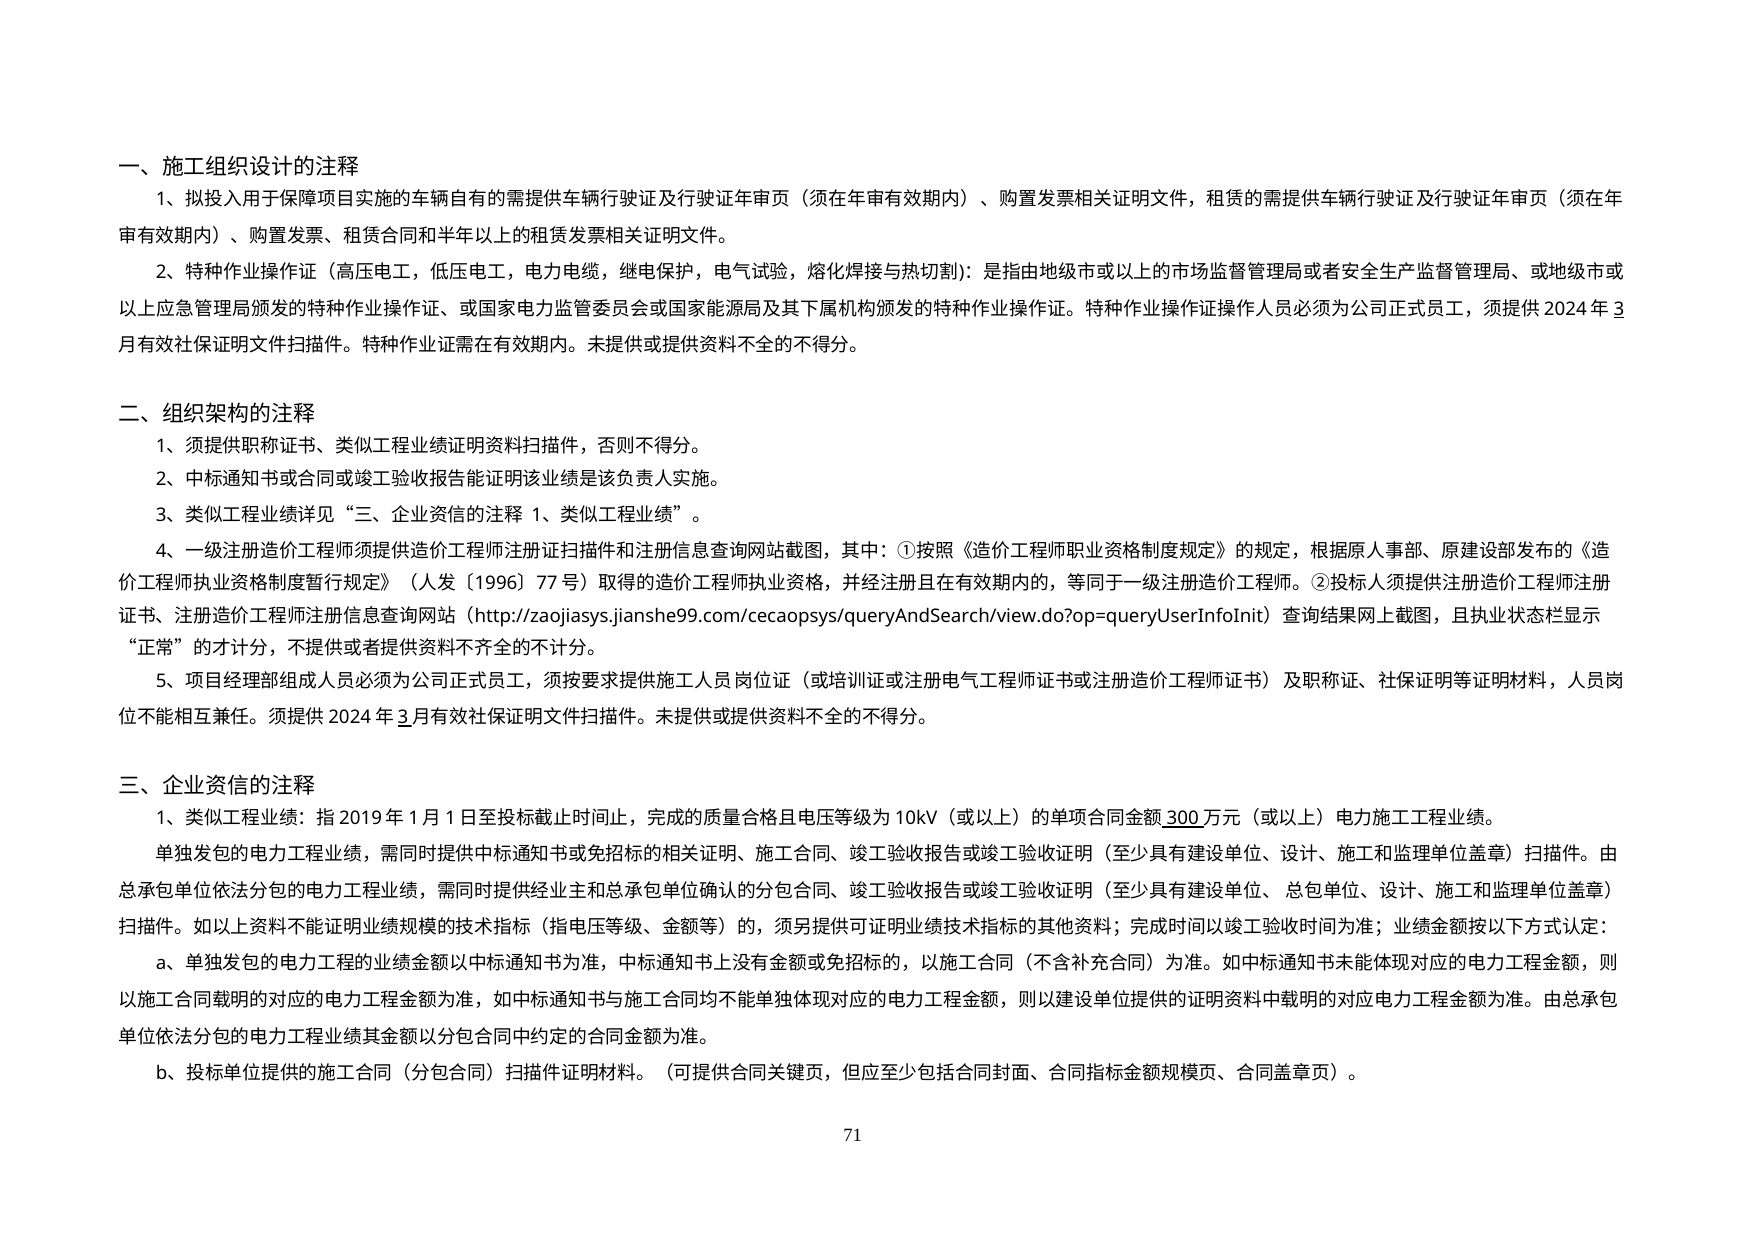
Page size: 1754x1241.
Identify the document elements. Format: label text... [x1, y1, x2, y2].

text b、投标单位提供的施工合同（分包合同）扫描件证明材料。（可提供合同关键页，但应至少包括合同封面、合同指标金额规模页、合同盖章页）。 [118, 1055, 1624, 1087]
text 1、拟投入用于保障项目实施的车辆自有的需提供车辆行驶证及行驶证年审页（须在年审有效期内）、购置发票相关证明文件，租赁的需提供车辆行驶证及行驶证年审页（须在年审有效期内）、购置发票、租赁合同和半年以上的租赁发票相关证明文件。 [118, 181, 1624, 251]
text 2、特种作业操作证（高压电工，低压电工，电力电缆，继电保护，电气试验，熔化焊接与热切割)：是指由地级市或以上的市场监督管理局或者安全生产监督管理局、或地级市或以上应急管理局颁发的特种作业操作证、或国家电力监管委员会或国家能源局及其下属机构颁发的特种作业操作证。特种作业操作证操作人员必须为公司正式员工，须提供2024年3月有效社保证明文件扫描件。特种作业证需在有效期内。未提供或提供资料不全的不得分。 [118, 254, 1624, 360]
text 一、施工组织设计的注释 [118, 149, 1624, 181]
text 三、企业资信的注释 [118, 768, 1624, 800]
text 1、须提供职称证书、类似工程业绩证明资料扫描件，否则不得分。 [118, 428, 1624, 461]
text a、单独发包的电力工程的业绩金额以中标通知书为准，中标通知书上没有金额或免招标的，以施工合同（不含补充合同）为准。如中标通知书未能体现对应的电力工程金额，则以施工合同载明的对应的电力工程金额为准，如中标通知书与施工合同均不能单独体现对应的电力工程金额，则以建设单位提供的证明资料中载明的对应电力工程金额为准。由总承包单位依法分包的电力工程业绩其金额以分包合同中约定的合同金额为准。 [118, 945, 1624, 1051]
text 二、组织架构的注释 [118, 396, 1624, 428]
text 2、中标通知书或合同或竣工验收报告能证明该业绩是该负责人实施。 [118, 461, 1624, 493]
text 3、类似工程业绩详见“三、企业资信的注释 1、类似工程业绩”。 [118, 497, 1624, 529]
text 4、一级注册造价工程师须提供造价工程师注册证扫描件和注册信息查询网站截图，其中：①按照《造价工程师职业资格制度规定》的规定，根据原人事部、原建设部发布的《造价工程师执业资格制度暂行规定》（人发〔1996〕77号）取得的造价工程师执业资格，并经注册且在有效期内的，等同于一级注册造价工程师。②投标人须提供注册造价工程师注册证书、注册造价工程师注册信息查询网站（http://zaojiasys.jianshe99.com/cecaopsys/queryAndSearch/view.do?op=queryUserInfoInit）查询结果网上截图，且执业状态栏显示“正常”的才计分，不提供或者提供资料不齐全的不计分。 [118, 533, 1624, 663]
text 1、类似工程业绩：指2019年1月1日至投标截止时间止，完成的质量合格且电压等级为10kV（或以上）的单项合同金额 300 万元（或以上）电力施工工程业绩。 [118, 800, 1624, 833]
text 5、项目经理部组成人员必须为公司正式员工，须按要求提供施工人员岗位证（或培训证或注册电气工程师证书或注册造价工程师证书）及职称证、社保证明等证明材料，人员岗位不能相互兼任。须提供2024年3月有效社保证明文件扫描件。未提供或提供资料不全的不得分。 [118, 663, 1624, 732]
text 单独发包的电力工程业绩，需同时提供中标通知书或免招标的相关证明、施工合同、竣工验收报告或竣工验收证明（至少具有建设单位、设计、施工和监理单位盖章）扫描件。由总承包单位依法分包的电力工程业绩，需同时提供经业主和总承包单位确认的分包合同、竣工验收报告或竣工验收证明（至少具有建设单位、总包单位、设计、施工和监理单位盖章）扫描件。如以上资料不能证明业绩规模的技术指标（指电压等级、金额等）的，须另提供可证明业绩技术指标的其他资料；完成时间以竣工验收时间为准；业绩金额按以下方式认定： [118, 836, 1624, 942]
